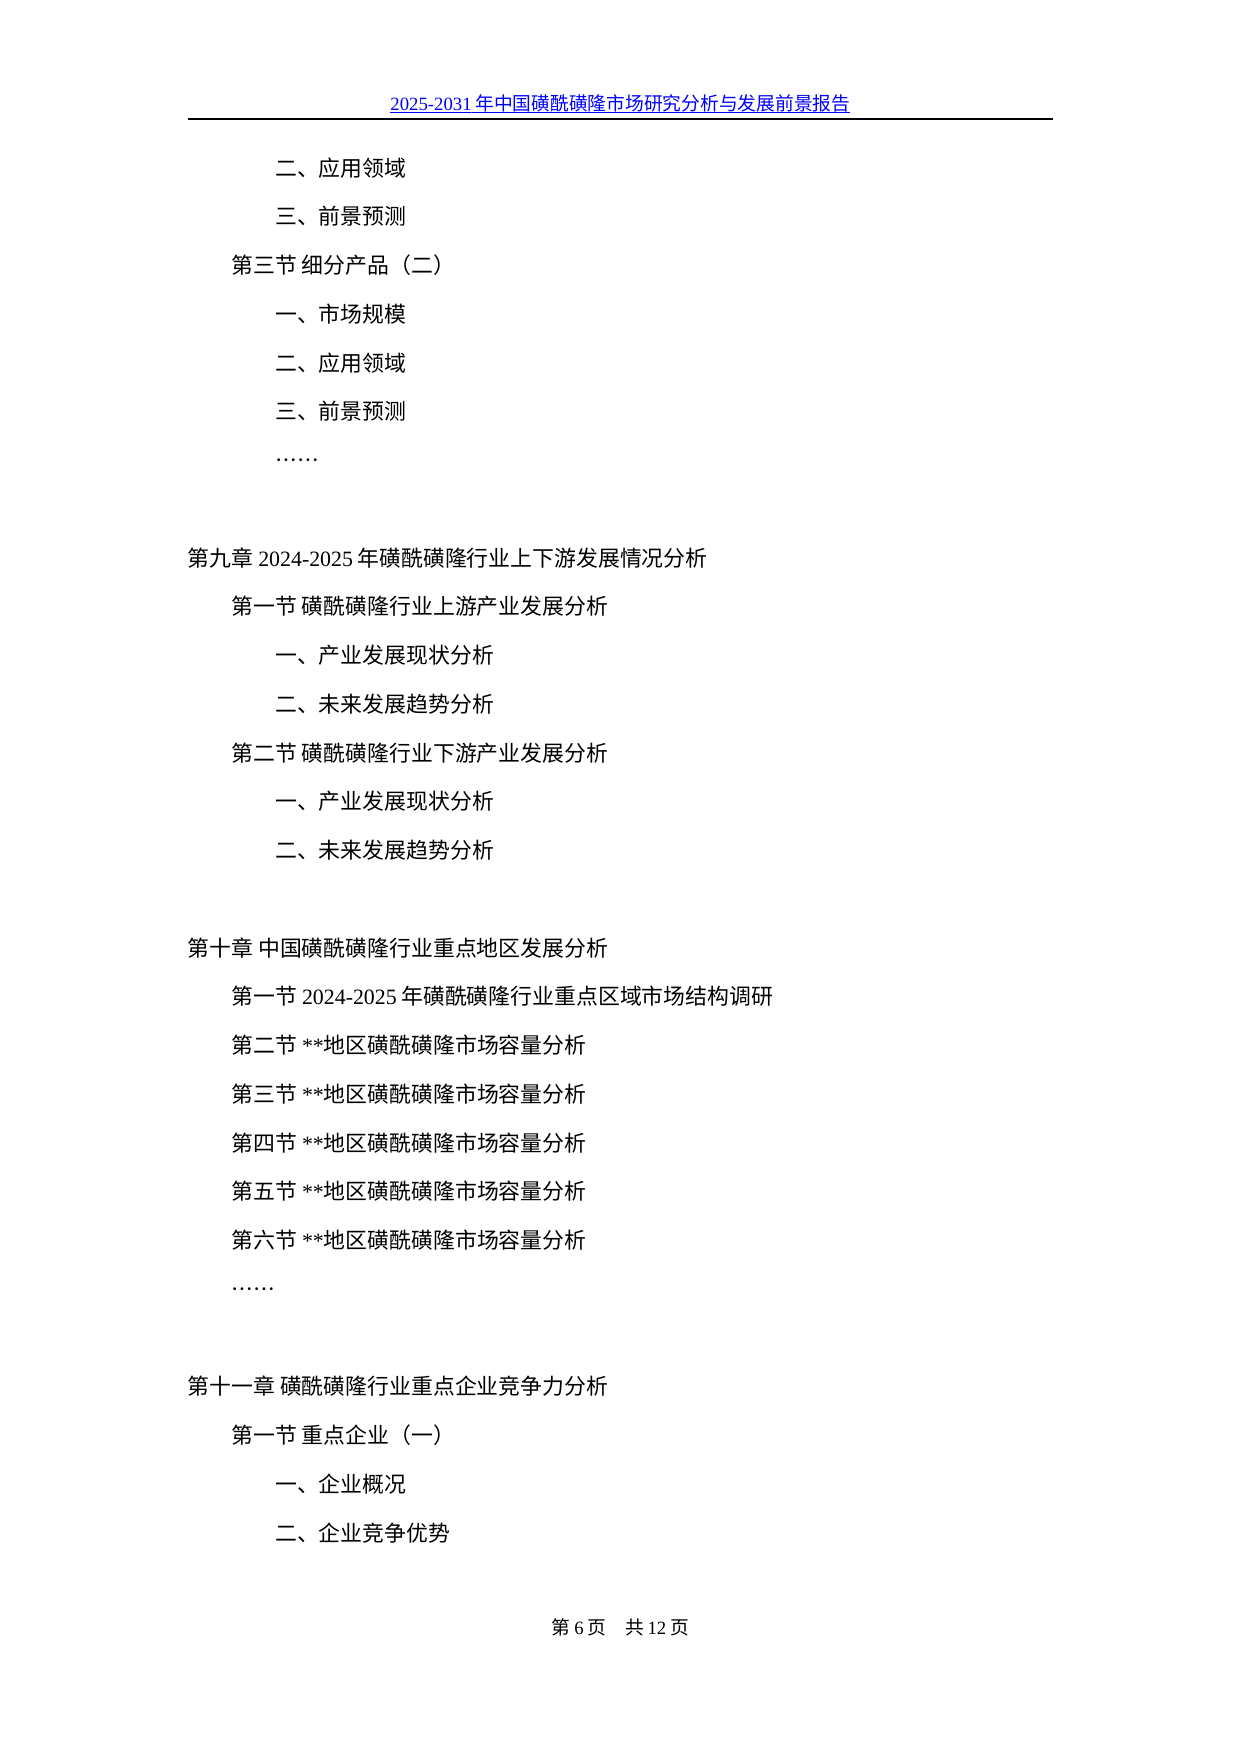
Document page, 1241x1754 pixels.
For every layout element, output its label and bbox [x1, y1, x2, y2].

text [187, 150, 1053, 1548]
